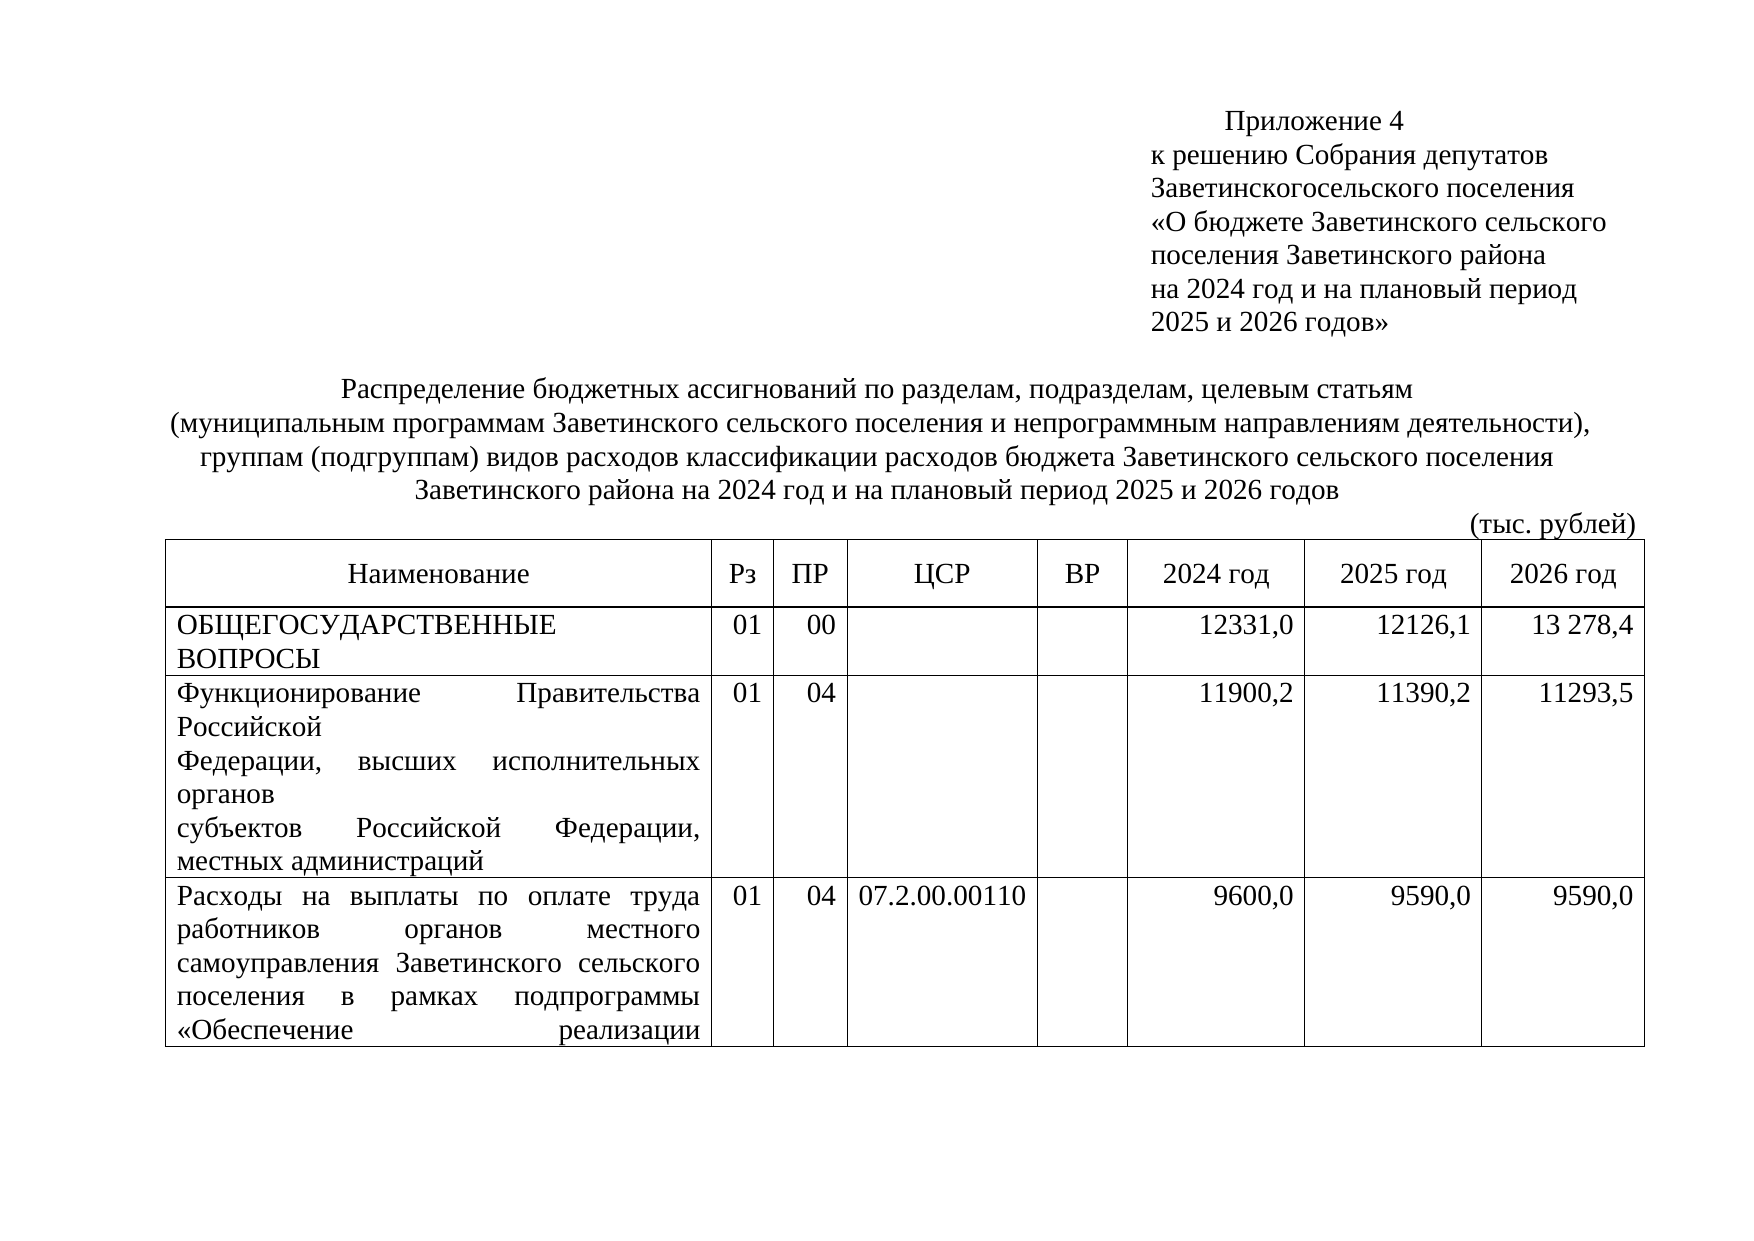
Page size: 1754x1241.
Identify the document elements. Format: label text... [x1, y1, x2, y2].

table_cell [1038, 608, 1127, 674]
text 2025 и 2026 годов» [1151, 304, 1636, 338]
table_cell 12126,1 [1305, 608, 1481, 674]
table_header 2024 год [1128, 540, 1304, 606]
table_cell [166, 878, 711, 1046]
table_header ЦСР [848, 540, 1037, 606]
table_header ВР [1038, 540, 1127, 606]
table_cell 04 [774, 878, 847, 1046]
table_cell [848, 608, 1037, 674]
table_cell Функционирование Правительства Российской Федерации, высших исполнительных органов субъектов Российской Федерации, местных администраций [166, 676, 711, 877]
table_header 2026 год [1482, 540, 1644, 606]
table_cell [1038, 878, 1127, 1046]
table_cell 11900,2 [1128, 676, 1304, 877]
table_header 2025 год [1305, 540, 1481, 606]
text (муниципальным программам Заветинского сельского поселения и непрограммным направлениям деятельности), [118, 405, 1636, 439]
table_header Рз [712, 540, 773, 606]
text «О бюджете Заветинского сельского [1151, 204, 1636, 237]
table_cell 07.2.00.00110 [848, 878, 1037, 1046]
table_cell 01 [712, 676, 773, 877]
text группам (подгруппам) видов расходов классификации расходов бюджета Заветинского сельского поселения Заветинского района на 2024 год и на плановый период 2025 и 2026 годов [118, 439, 1636, 506]
table_header ПР [774, 540, 847, 606]
text Приложение 4 [1151, 103, 1636, 137]
table_header Наименование [166, 540, 711, 606]
table_cell ОБЩЕГОСУДАРСТВЕННЫЕ ВОПРОСЫ [166, 608, 711, 674]
text Заветинскогосельского поселения [1151, 170, 1636, 204]
table_cell 04 [774, 676, 847, 877]
table_cell 13 278,4 [1482, 608, 1644, 674]
table_cell 9590,0 [1482, 878, 1644, 1046]
text (тыс. рублей) [118, 506, 1636, 539]
table_cell 01 [712, 608, 773, 674]
table_cell 9590,0 [1305, 878, 1481, 1046]
table_cell 11293,5 [1482, 676, 1644, 877]
table_cell 12331,0 [1128, 608, 1304, 674]
text на 2024 год и на плановый период [1151, 271, 1636, 304]
table_cell 11390,2 [1305, 676, 1481, 877]
table_cell 00 [774, 608, 847, 674]
table_cell 9600,0 [1128, 878, 1304, 1046]
table_cell [1038, 676, 1127, 877]
table_cell 01 [712, 878, 773, 1046]
text Распределение бюджетных ассигнований по разделам, подразделам, целевым статьям [118, 372, 1636, 405]
table_cell [848, 676, 1037, 877]
text поселения Заветинского района [1151, 237, 1636, 271]
text к решению Собрания депутатов [1151, 137, 1636, 170]
